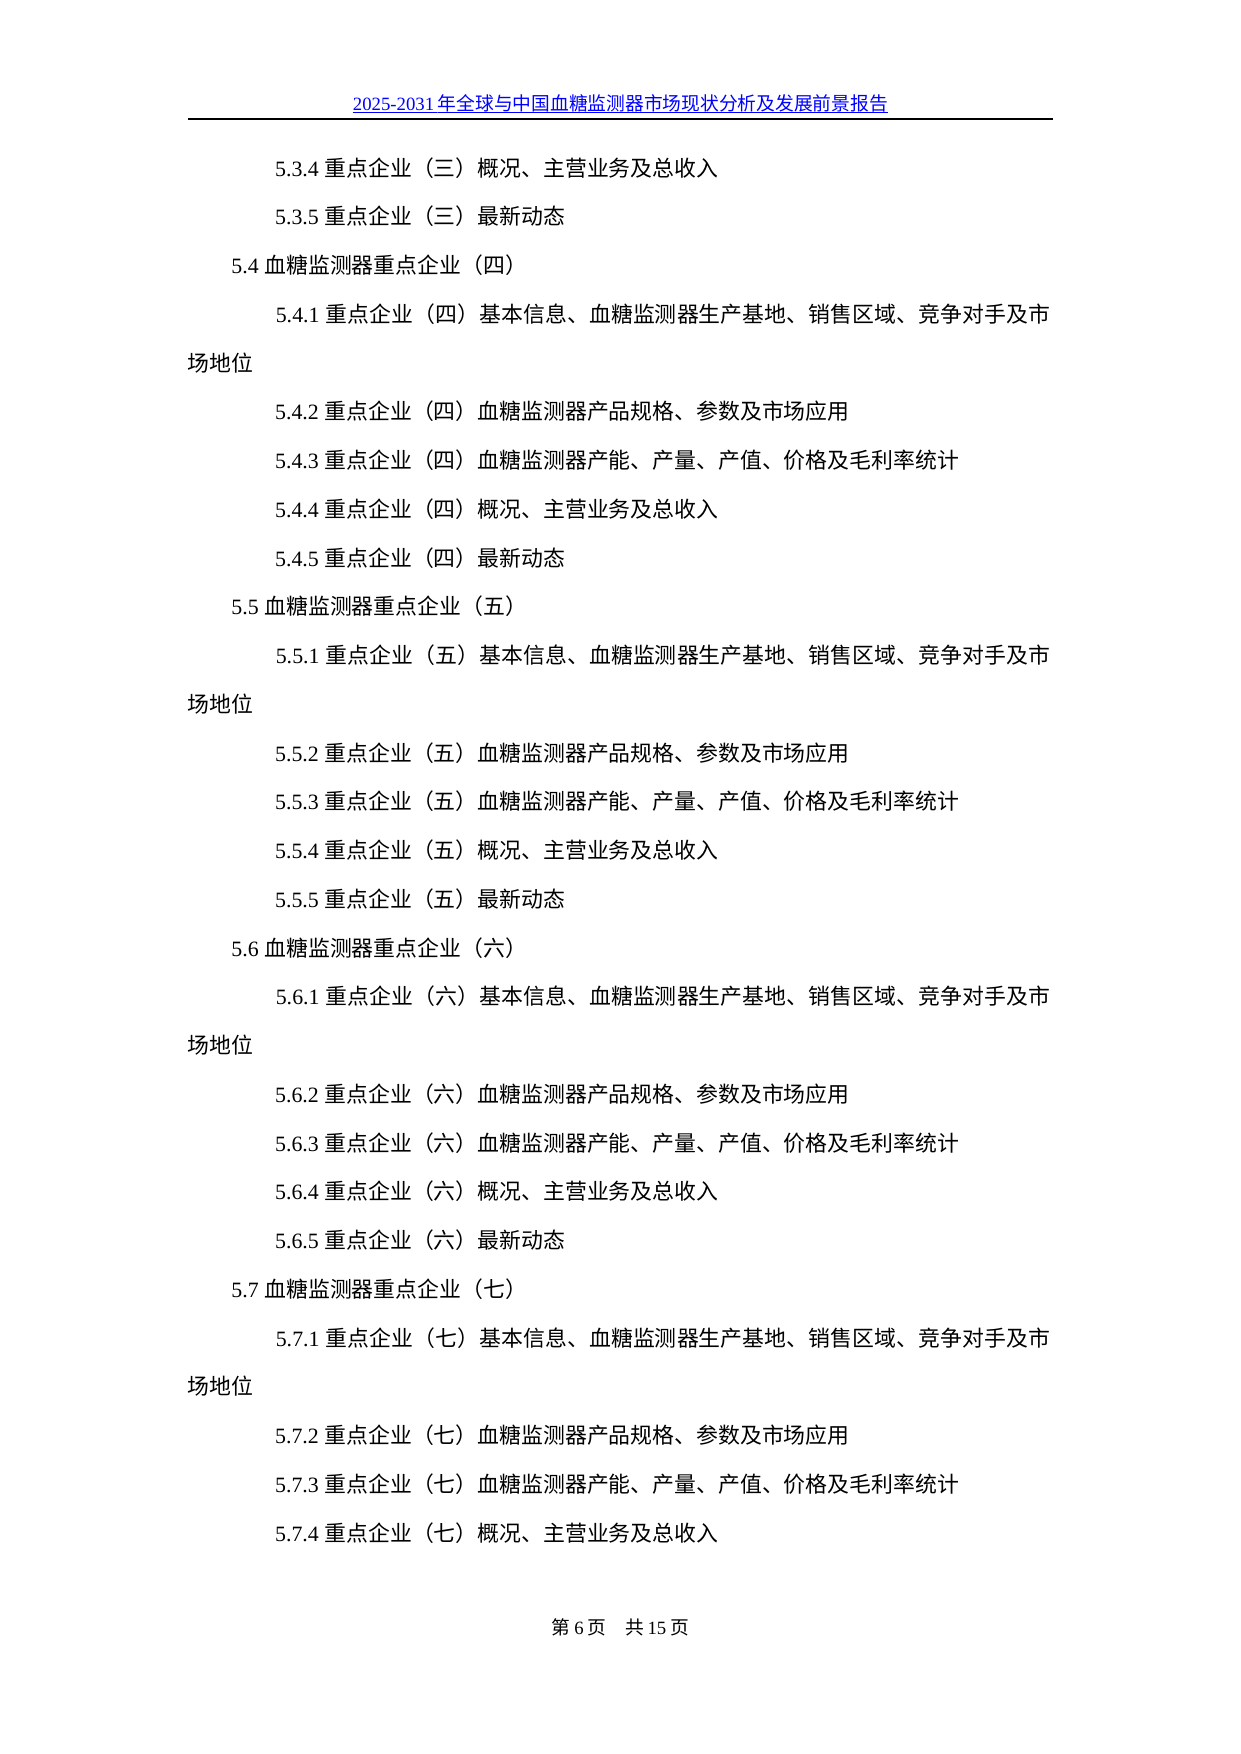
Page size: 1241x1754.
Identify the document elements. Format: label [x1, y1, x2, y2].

text [187, 150, 1053, 1548]
